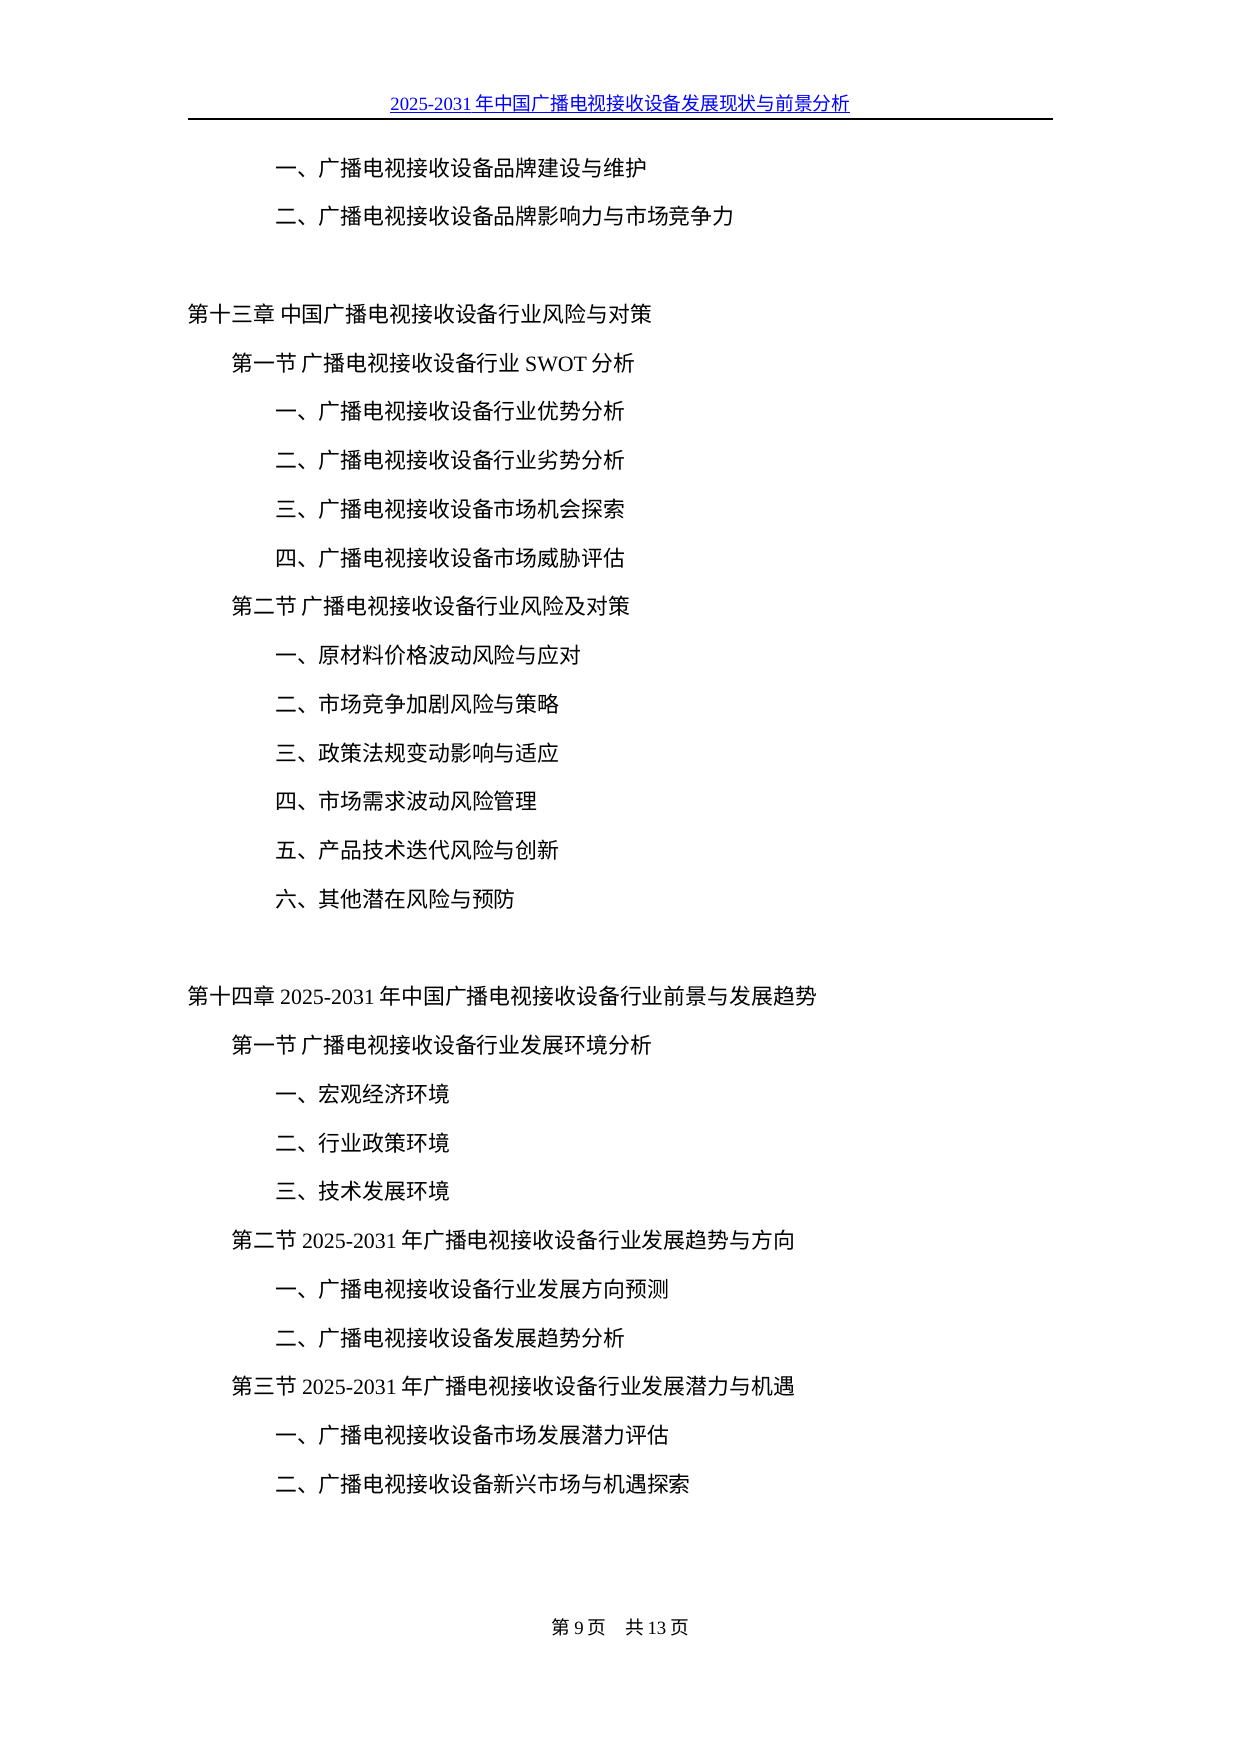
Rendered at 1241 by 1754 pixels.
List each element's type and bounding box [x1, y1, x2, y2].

text [187, 150, 1053, 1499]
